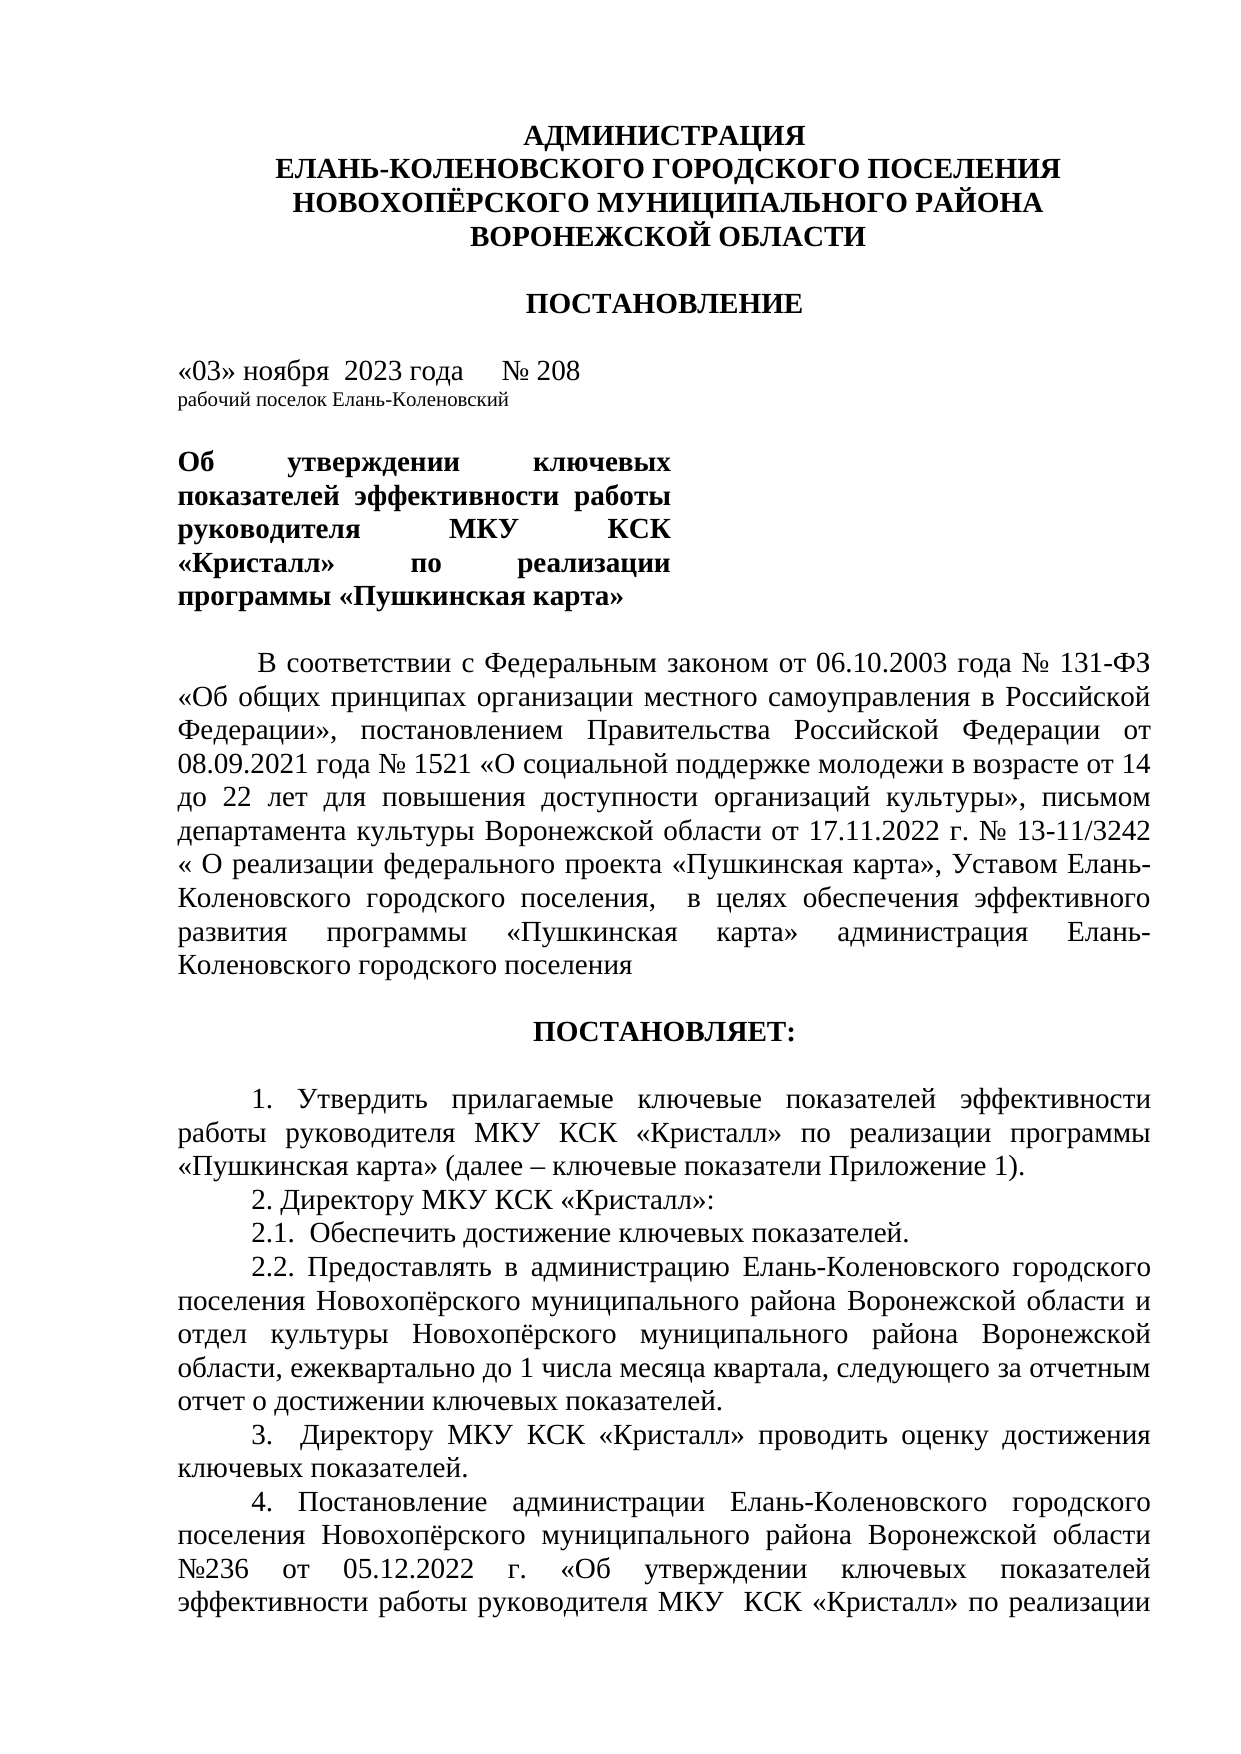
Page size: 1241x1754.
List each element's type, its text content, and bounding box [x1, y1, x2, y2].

text рабочий поселок Елань-Коленовский [177, 386, 1152, 411]
text 2. Директору МКУ КСК «Кристалл»: [177, 1182, 1152, 1216]
text ПОСТАНОВЛЯЕТ: [177, 1014, 1152, 1048]
text 1. Утвердить прилагаемые ключевые показателей эффективности работы руководителя МКУ КСК «Кристалл» по реализации программы «Пушкинская карта» (далее – ключевые показатели Приложение 1). [177, 1081, 1152, 1182]
text НОВОХОПЁРСКОГО МУНИЦИПАЛЬНОГО РАЙОНА [177, 185, 1152, 219]
text 3. Директору МКУ КСК «Кристалл» проводить оценку достижения ключевых показателей. [177, 1417, 1152, 1484]
table_header Об утверждении ключевых показателей эффективности работы руководителя МКУ КСК «Кристалл» по реализации программы «Пушкинская карта» [166, 444, 682, 645]
text ЕЛАНЬ-КОЛЕНОВСКОГО ГОРОДСКОГО ПОСЕЛЕНИЯ [177, 152, 1152, 185]
text ПОСТАНОВЛЕНИЕ [177, 286, 1152, 319]
text 2.1. Обеспечить достижение ключевых показателей. [177, 1216, 1152, 1249]
text АДМИНИСТРАЦИЯ [177, 118, 1152, 152]
text ВОРОНЕЖСКОЙ ОБЛАСТИ [177, 219, 1152, 252]
text «03» ноября 2023 года № 208 [177, 353, 1152, 386]
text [177, 1484, 1152, 1618]
text 2.2. Предоставлять в администрацию Елань-Коленовского городского поселения Новохопёрского муниципального района Воронежской области и отдел культуры Новохопёрского муниципального района Воронежской области, ежеквартально до 1 числа месяца квартала, следующего за отчетным отчет о достижении ключевых показателей. [177, 1249, 1152, 1417]
text В соответствии с Федеральным законом от 06.10.2003 года № 131-ФЗ «Об общих принципах организации местного самоуправления в Российской Федерации», постановлением Правительства Российской Федерации от 08.09.2021 года № 1521 «О социальной поддержке молодежи в возрасте от 14 до 22 лет для повышения доступности организаций культуры», письмом департамента культуры Воронежской области от 17.11.2022 г. № 13-11/3242 « О реализации федерального проекта «Пушкинская карта», Уставом Елань-Коленовского городского поселения, в целях обеспечения эффективного развития программы «Пушкинская карта» администрация Елань-Коленовского городского поселения [177, 645, 1152, 981]
